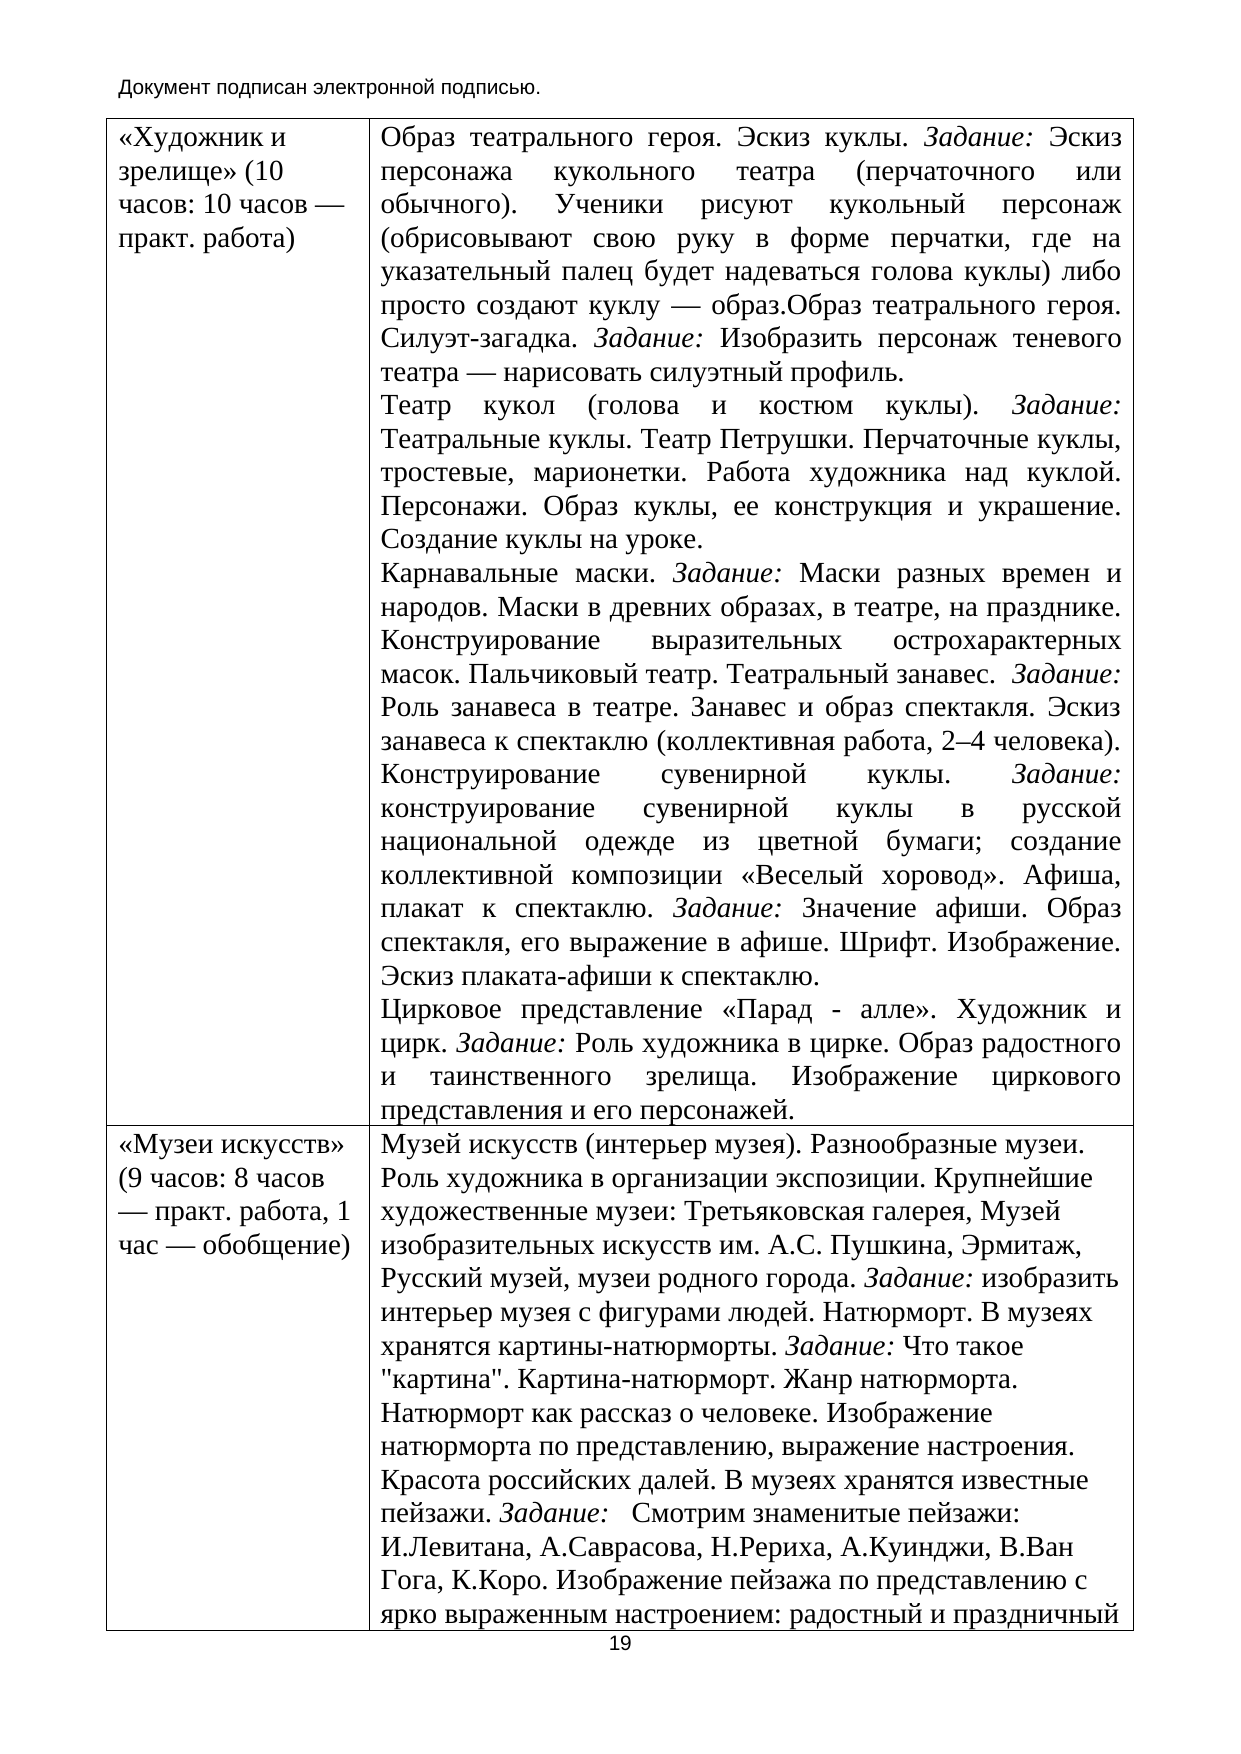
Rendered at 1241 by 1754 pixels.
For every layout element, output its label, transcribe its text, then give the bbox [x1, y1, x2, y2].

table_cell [370, 1126, 1133, 1629]
table_cell «Художник и зрелище» (10 часов: 10 часов — практ. работа) [107, 119, 369, 1125]
table_cell Образ театрального героя. Эскиз куклы. Задание: Эскиз персонажа кукольного театра (перчаточного или обычного). Ученики рисуют кукольный персонаж (обрисовывают свою руку в форме перчатки, где на указательный палец будет надеваться голова куклы) либо просто создают куклу — образ.Образ театрального героя. Силуэт-загадка. Задание: Изобразить персонаж теневого театра — нарисовать силуэтный профиль. Театр кукол (голова и костюм куклы). Задание: Театральные куклы. Театр Петрушки. Перчаточные куклы, тростевые, марионетки. Работа художника над куклой. Персонажи. Образ куклы, ее конструкция и украшение. Создание куклы на уроке. Карнавальные маски. Задание: Маски разных времен и народов. Маски в древних образах, в театре, на празднике. Конструирование выразительных острохарактерных масок. Пальчиковый театр. Театральный занавес. Задание: Роль занавеса в театре. Занавес и образ спектакля. Эскиз занавеса к спектаклю (коллективная работа, 2–4 человека). Конструирование сувенирной куклы. Задание: конструирование сувенирной куклы в русской национальной одежде из цветной бумаги; создание коллективной композиции «Веселый хоровод». Афиша, плакат к спектаклю. Задание: Значение афиши. Образ спектакля, его выражение в афише. Шрифт. Изображение. Эскиз плаката-афиши к спектаклю. Цирковое представление «Парад - алле». Художник и цирк. Задание: Роль художника в цирке. Образ радостного и таинственного зрелища. Изображение циркового представления и его персонажей. [370, 119, 1133, 1125]
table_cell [107, 1126, 369, 1629]
